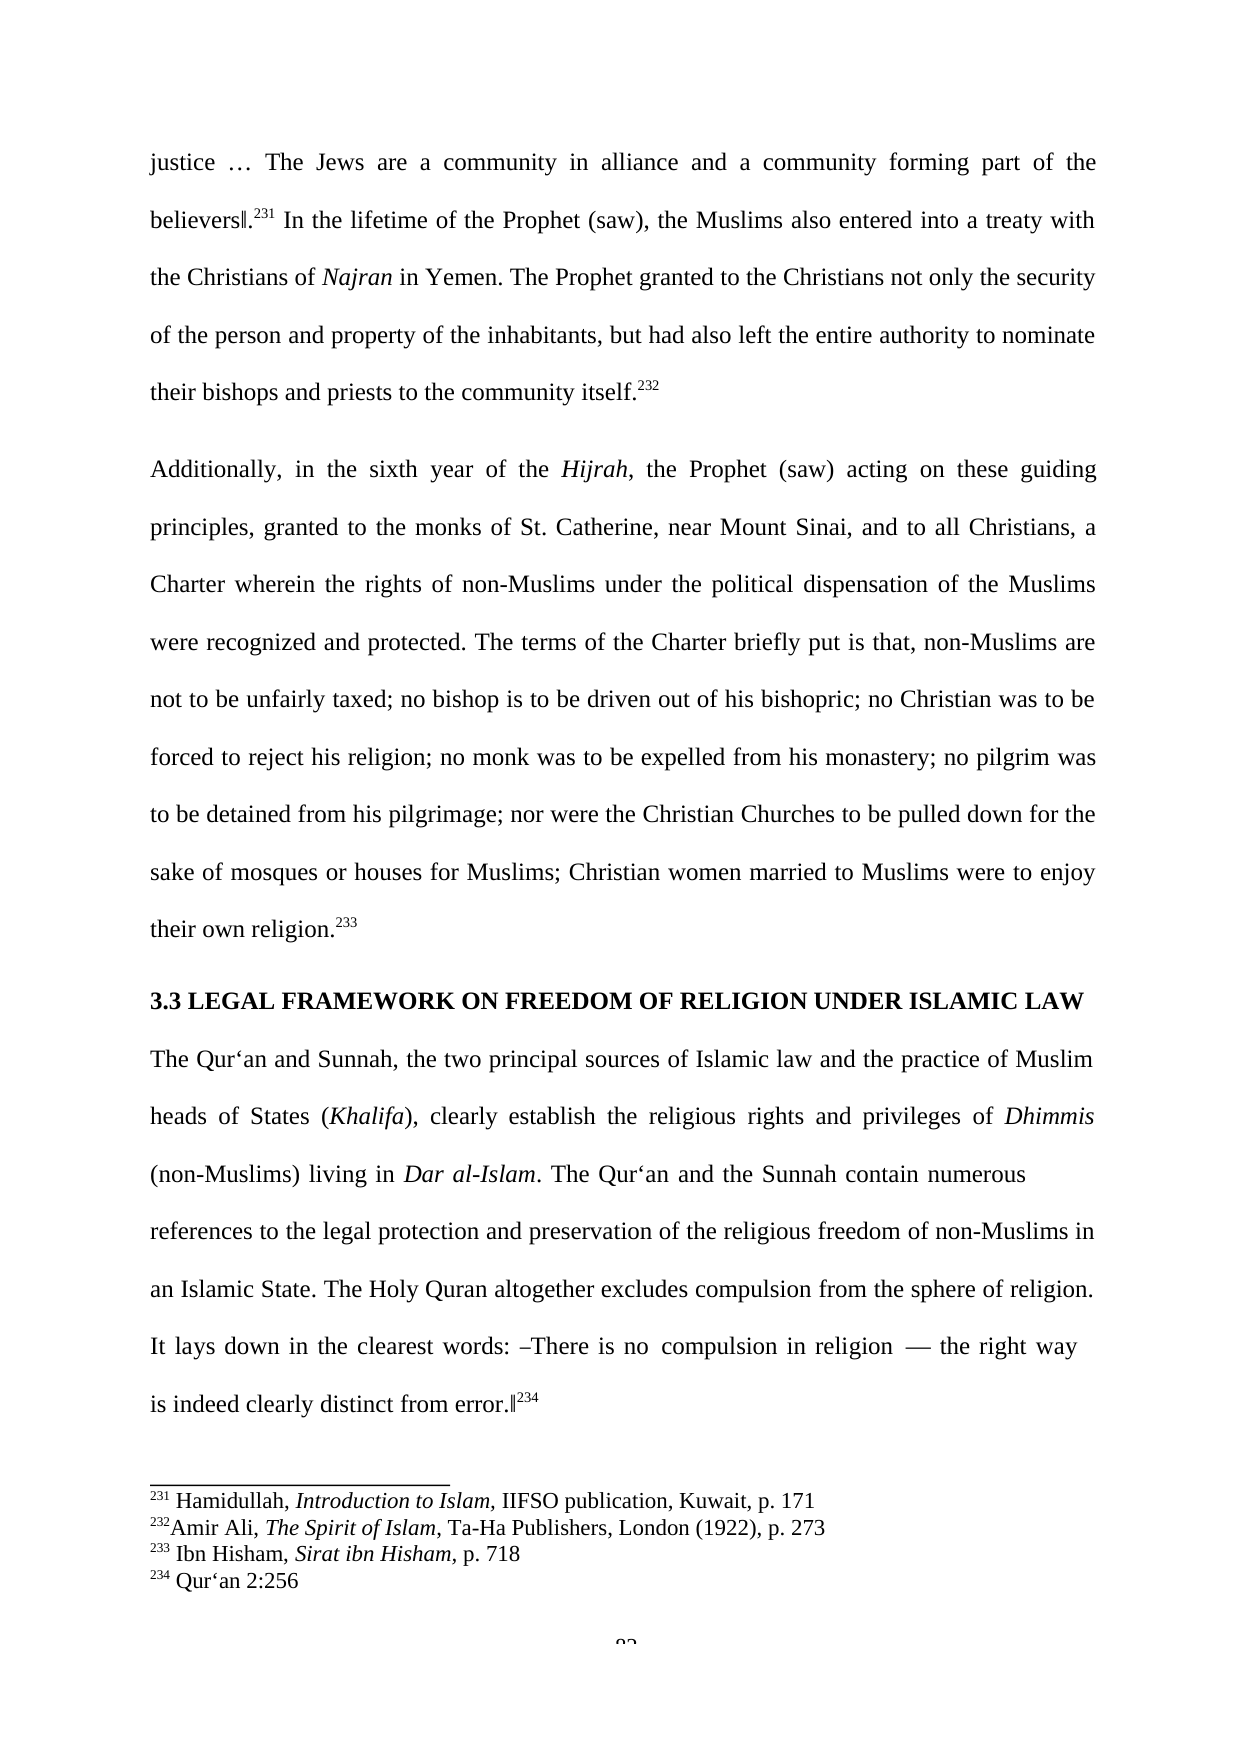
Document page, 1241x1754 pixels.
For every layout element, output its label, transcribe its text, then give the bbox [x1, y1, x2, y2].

text 234 Qur‘an 2:256 [150, 1567, 1109, 1593]
text 231 Hamidullah, Introduction to Islam, IIFSO publication, Kuwait, p. 171 232Amir Ali, The Spirit of Islam, Ta-Ha Publishers, London (1922), p. 273 233 Ibn Hisham, Sirat ibn Hisham, p. 718 [150, 1488, 829, 1567]
text Additionally, in the sixth year of the Hijrah, the Prophet (saw) acting on these guiding principles, granted to the monks of St. Catherine, near Mount Sinai, and to all Christians, a Charter wherein the rights of non-Muslims under the political dispensation of the Muslims were recognized and protected. The terms of the Charter briefly put is that, non-Muslims are not to be unfairly taxed; no bishop is to be driven out of his bishopric; no Christian was to be forced to reject his religion; no monk was to be expelled from his monastery; no pilgrim was to be detained from his pilgrimage; nor were the Christian Churches to be pulled down for the sake of mosques or houses for Muslims; Christian women married to Muslims were to enjoy their own religion.233 [150, 454, 1097, 943]
list LEGAL FRAMEWORK ON FREEDOM OF RELIGION UNDER ISLAMIC LAW The Qur‘an and Sunnah, the two principal sources of Islamic law and the practice of Muslim heads of States (Khalifa), clearly establish the religious rights and privileges of Dhimmis (non-Muslims) living in Dar al-Islam. The Qur‘an and the Sunnah contain numerous references to the legal protection and preservation of the religious freedom of non-Muslims in an Islamic State. The Holy Quran altogether excludes compulsion from the sphere of religion. It lays down in the clearest words: ―There is no compulsion in religion — the right way is indeed clearly distinct from error.‖234 [150, 986, 1097, 1418]
text justice … The Jews are a community in alliance and a community forming part of the believers‖.231 In the lifetime of the Prophet (saw), the Muslims also entered into a treaty with the Christians of Najran in Yemen. The Prophet granted to the Christians not only the security of the person and property of the inhabitants, but had also left the entire authority to nominate their bishops and priests to the community itself.232 [150, 147, 1097, 406]
